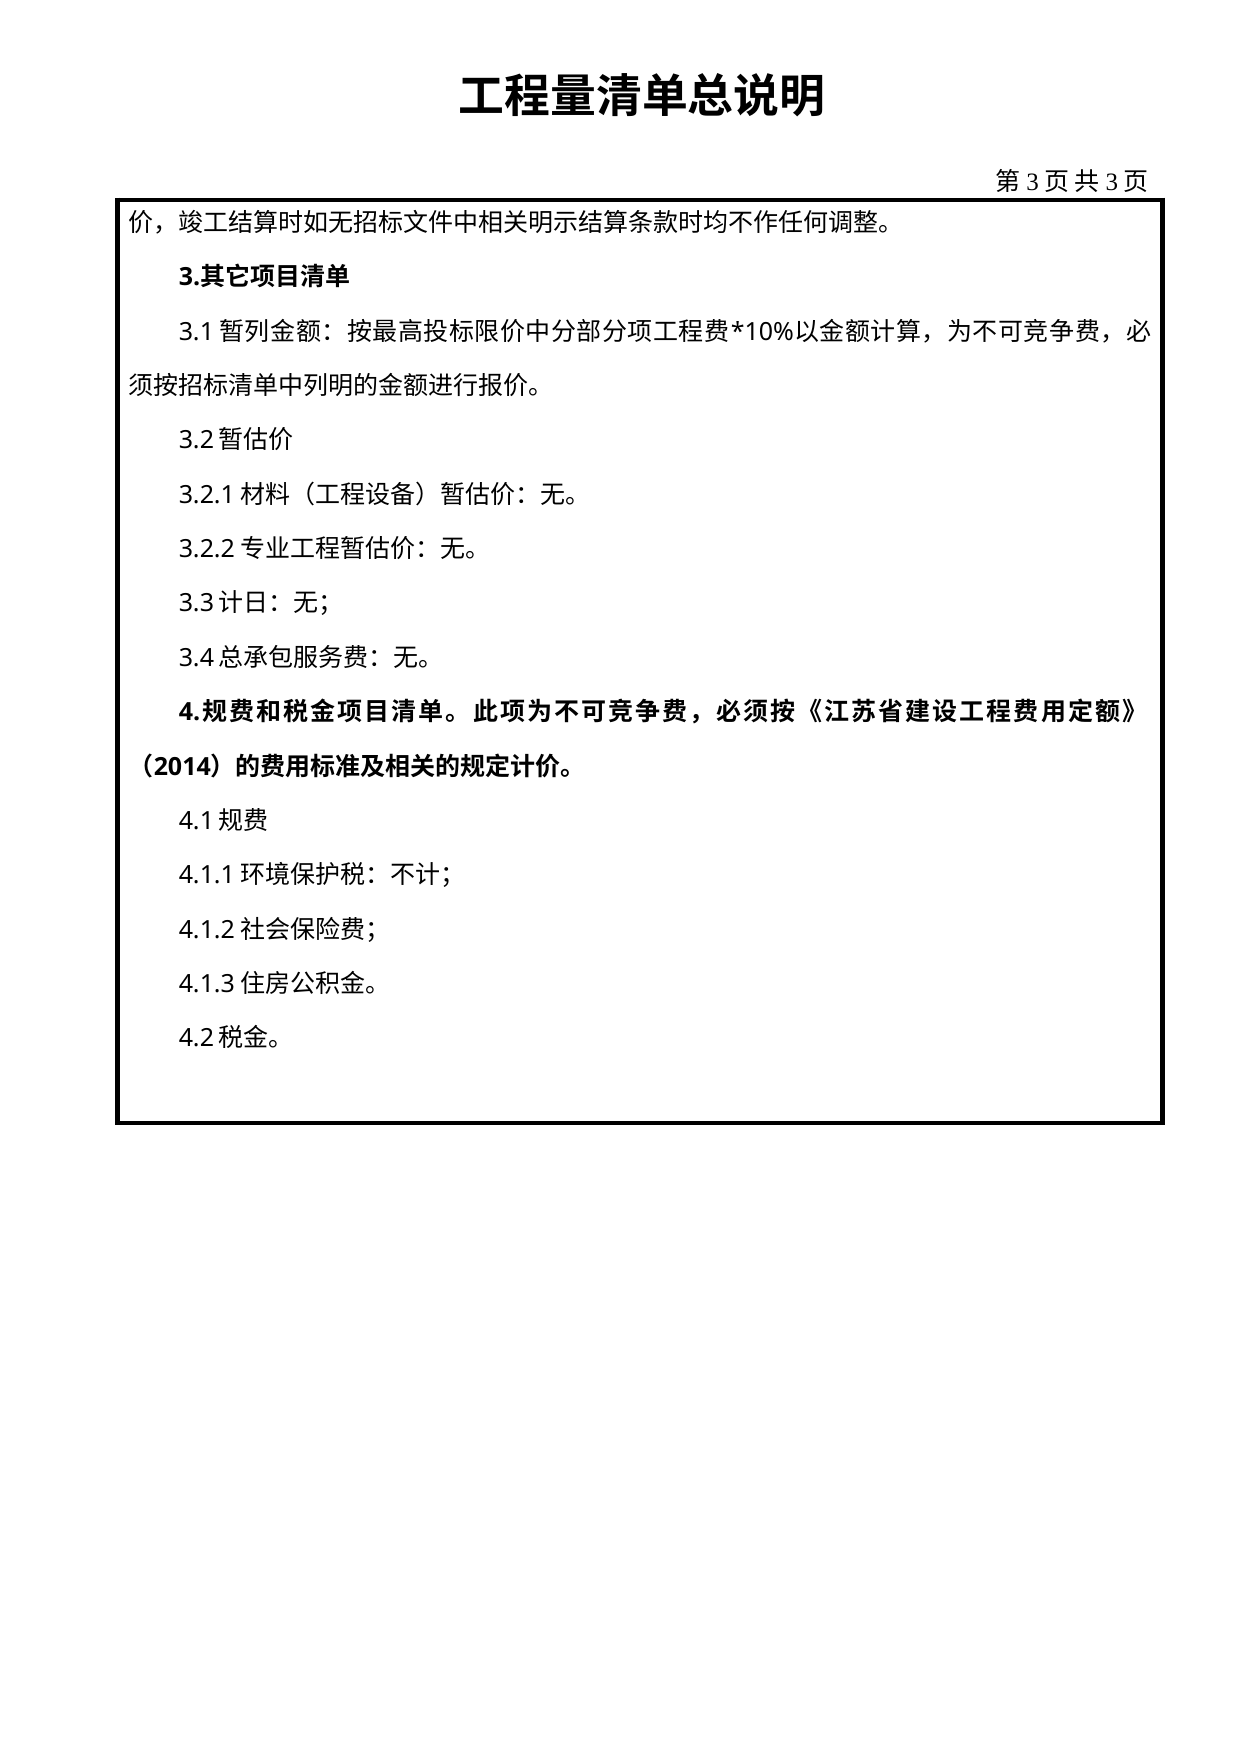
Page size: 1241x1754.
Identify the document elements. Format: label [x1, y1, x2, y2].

table_header [120, 202, 1160, 1121]
